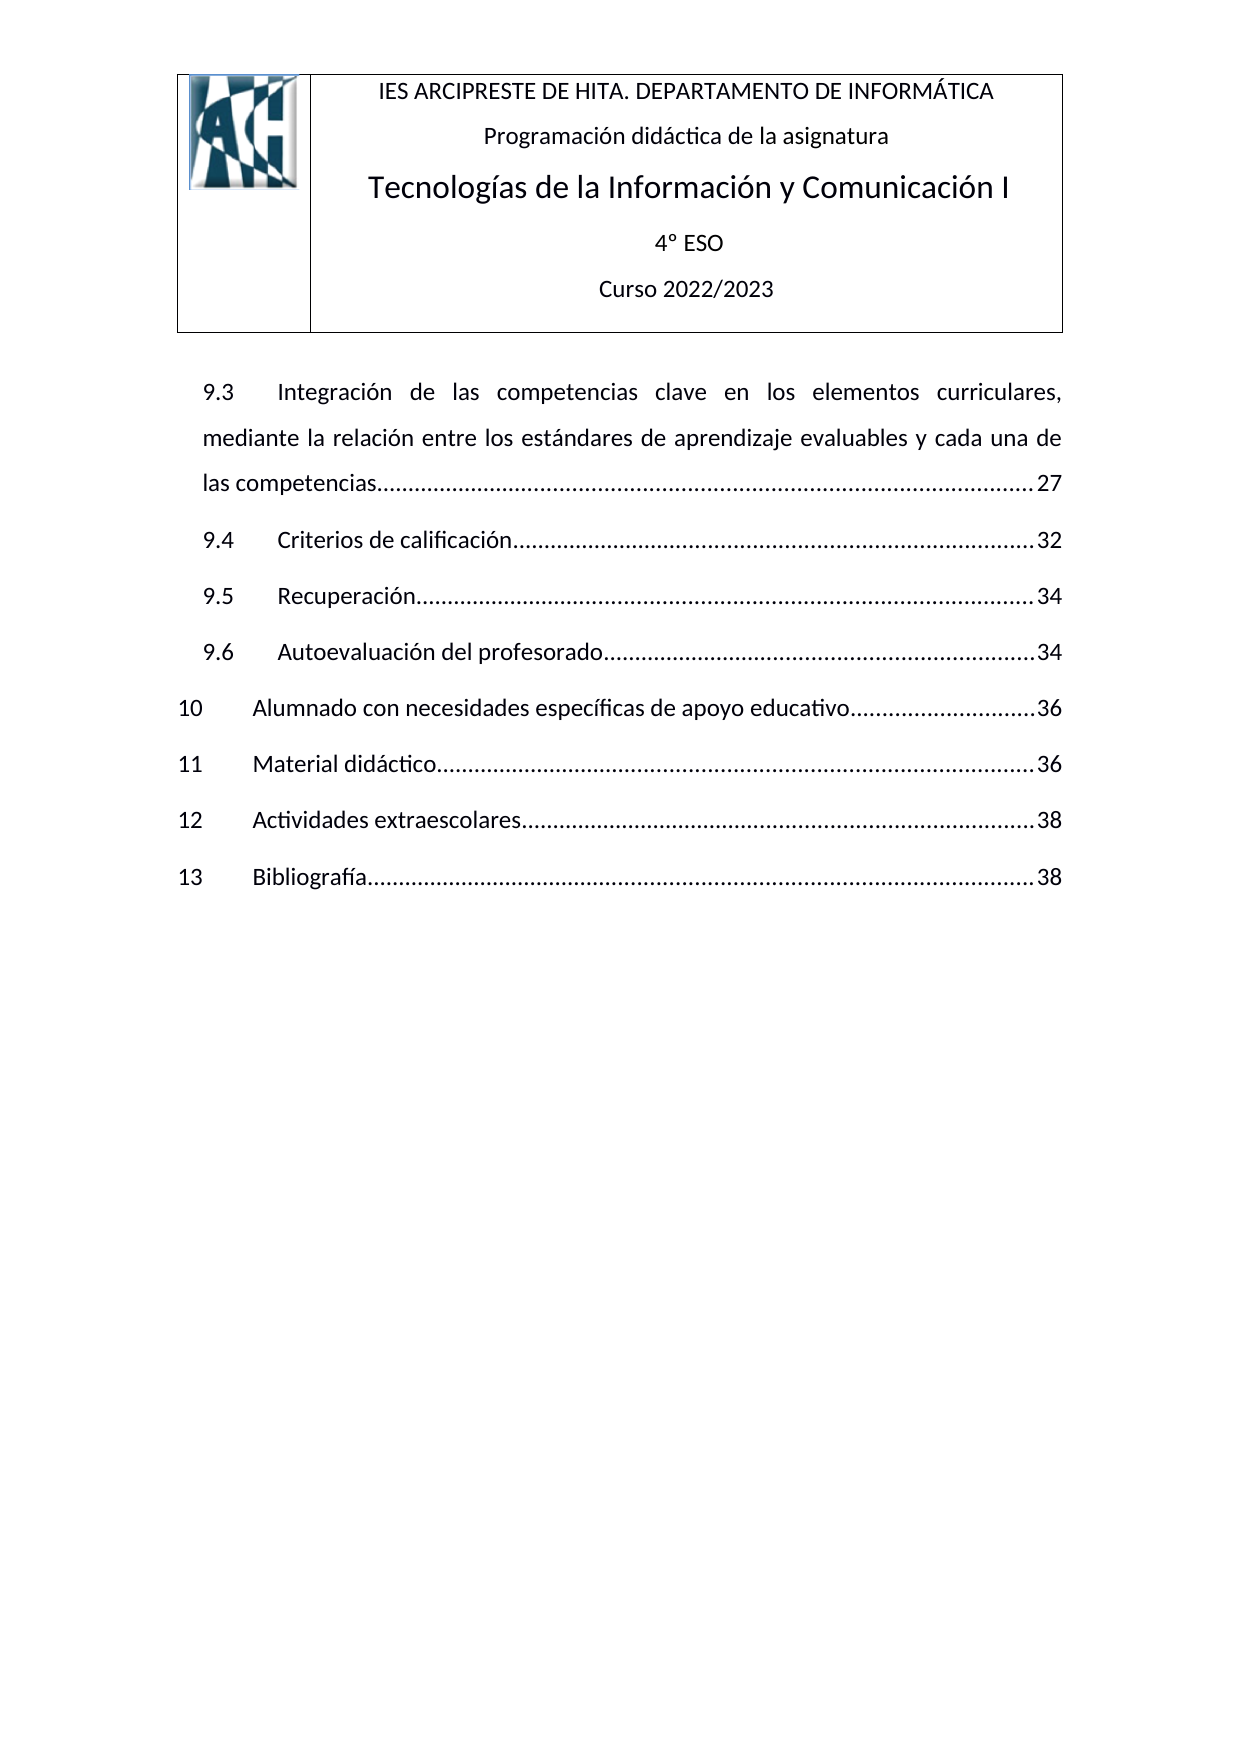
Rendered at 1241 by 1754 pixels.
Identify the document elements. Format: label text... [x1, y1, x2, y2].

text 9.6 Autoevaluación del profesorado 34 [202, 636, 1063, 667]
text 13 Bibliografía 38 [177, 861, 1063, 891]
text 12 Actividades extraescolares 38 [177, 804, 1063, 835]
text 9.3 Integración de las competencias clave en los elementos curriculares, mediante la relación entre los estándares de aprendizaje evaluables y cada una de las competencias 27 [202, 376, 1063, 498]
text 9.5 Recuperación 34 [202, 580, 1063, 610]
text 9.4 Criterios de calificación 32 [202, 524, 1063, 554]
text 11 Material didáctico 36 [177, 748, 1063, 779]
picture [187, 74, 300, 190]
text 10 Alumnado con necesidades específicas de apoyo educativo 36 [177, 692, 1063, 723]
